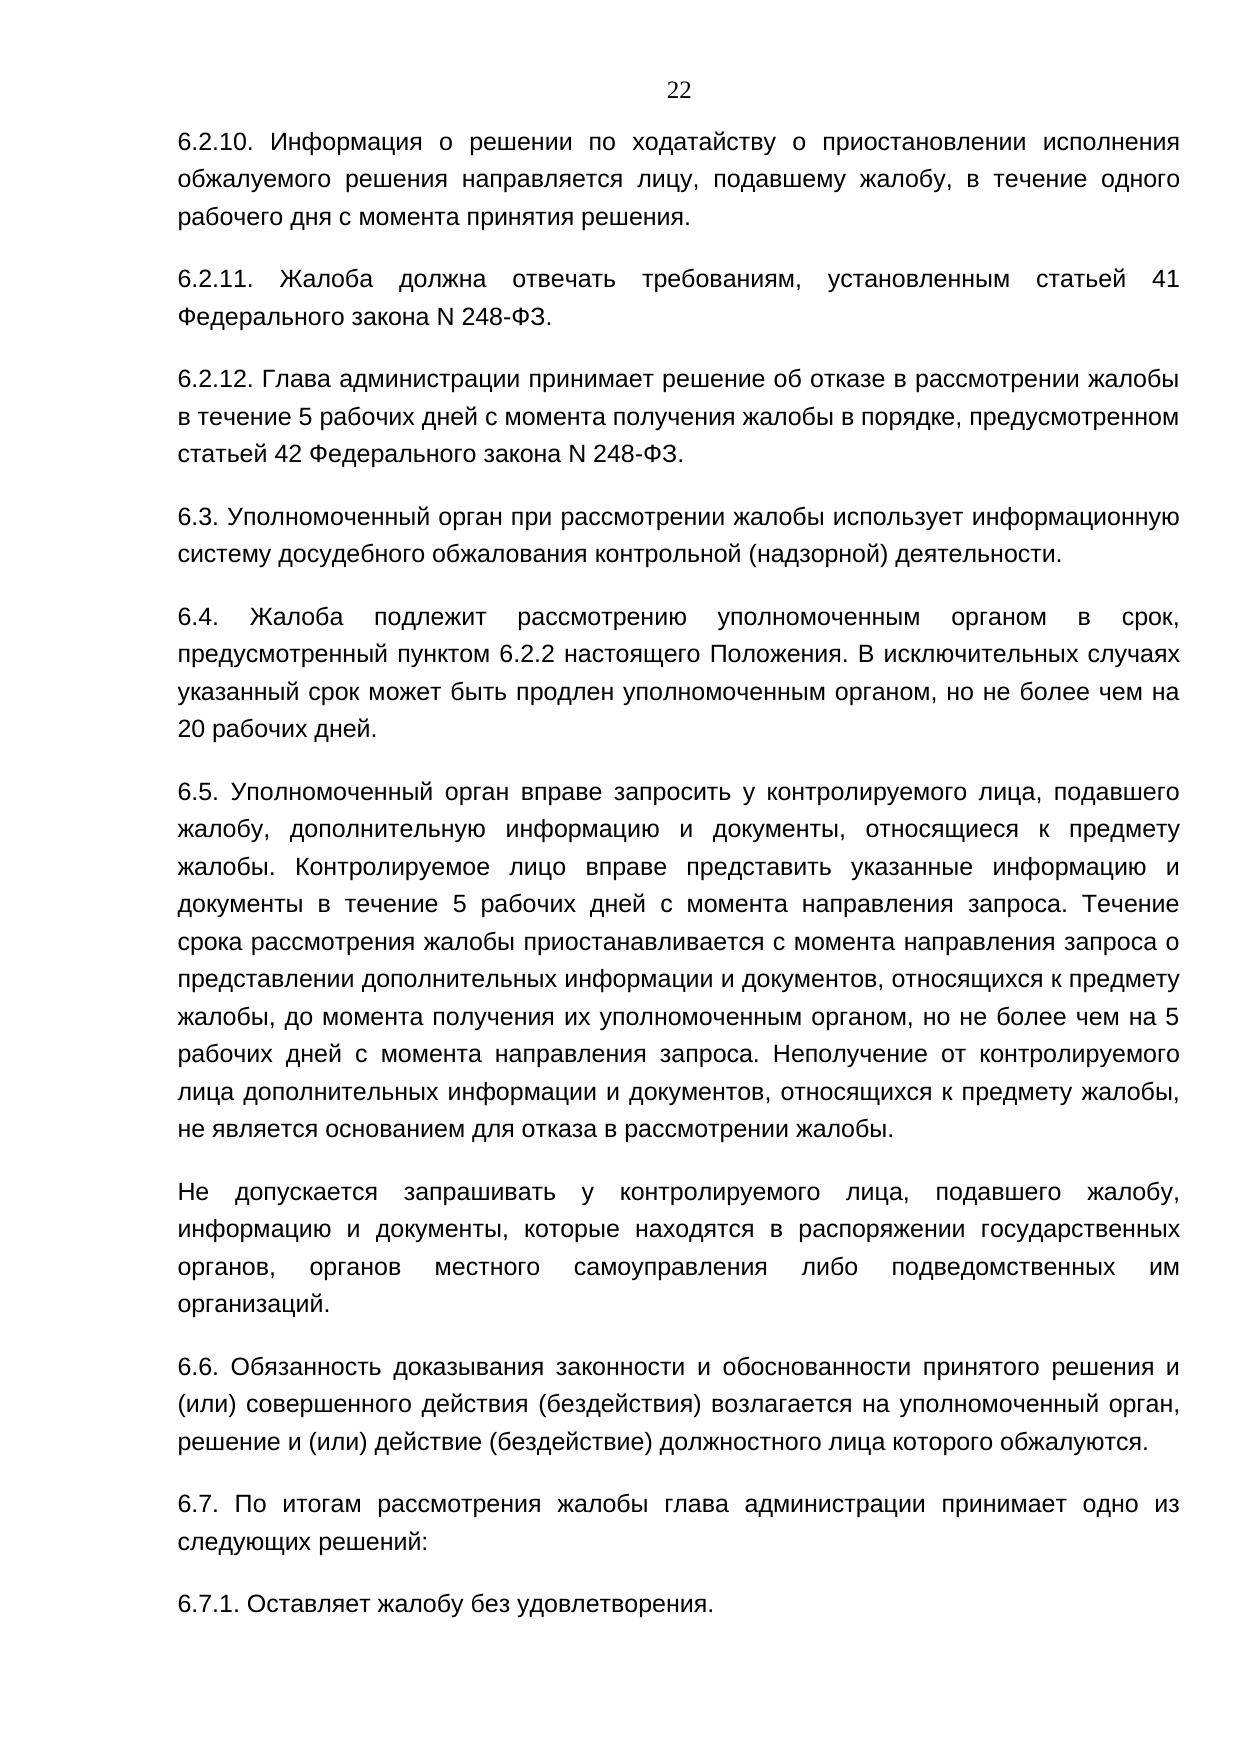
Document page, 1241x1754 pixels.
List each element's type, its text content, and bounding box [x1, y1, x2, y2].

text 6.7. По итогам рассмотрения жалобы глава администрации принимает одно из следующих решений: [177, 1481, 1181, 1556]
text 6.3. Уполномоченный орган при рассмотрении жалобы использует информационную систему досудебного обжалования контрольной (надзорной) деятельности. [177, 493, 1181, 568]
text 6.7.1. Оставляет жалобу без удовлетворения. [177, 1581, 1181, 1618]
text Не допускается запрашивать у контролируемого лица, подавшего жалобу, информацию и документы, которые находятся в распоряжении государственных органов, органов местного самоуправления либо подведомственных им организаций. [177, 1168, 1181, 1318]
text 6.2.10. Информация о решении по ходатайству о приостановлении исполнения обжалуемого решения направляется лицу, подавшему жалобу, в течение одного рабочего дня с момента принятия решения. [177, 118, 1181, 231]
text 6.2.11. Жалоба должна отвечать требованиям, установленным статьей 41 Федерального закона N 248-ФЗ. [177, 256, 1181, 331]
text 6.6. Обязанность доказывания законности и обоснованности принятого решения и (или) совершенного действия (бездействия) возлагается на уполномоченный орган, решение и (или) действие (бездействие) должностного лица которого обжалуются. [177, 1343, 1181, 1456]
text 6.2.12. Глава администрации принимает решение об отказе в рассмотрении жалобы в течение 5 рабочих дней с момента получения жалобы в порядке, предусмотренном статьей 42 Федерального закона N 248-ФЗ. [177, 356, 1181, 468]
text 6.5. Уполномоченный орган вправе запросить у контролируемого лица, подавшего жалобу, дополнительную информацию и документы, относящиеся к предмету жалобы. Контролируемое лицо вправе представить указанные информацию и документы в течение 5 рабочих дней с момента направления запроса. Течение срока рассмотрения жалобы приостанавливается с момента направления запроса о представлении дополнительных информации и документов, относящихся к предмету жалобы, до момента получения их уполномоченным органом, но не более чем на 5 рабочих дней с момента направления запроса. Неполучение от контролируемого лица дополнительных информации и документов, относящихся к предмету жалобы, не является основанием для отказа в рассмотрении жалобы. [177, 768, 1181, 1143]
text 6.4. Жалоба подлежит рассмотрению уполномоченным органом в срок, предусмотренный пунктом 6.2.2 настоящего Положения. В исключительных случаях указанный срок может быть продлен уполномоченным органом, но не более чем на 20 рабочих дней. [177, 593, 1181, 743]
